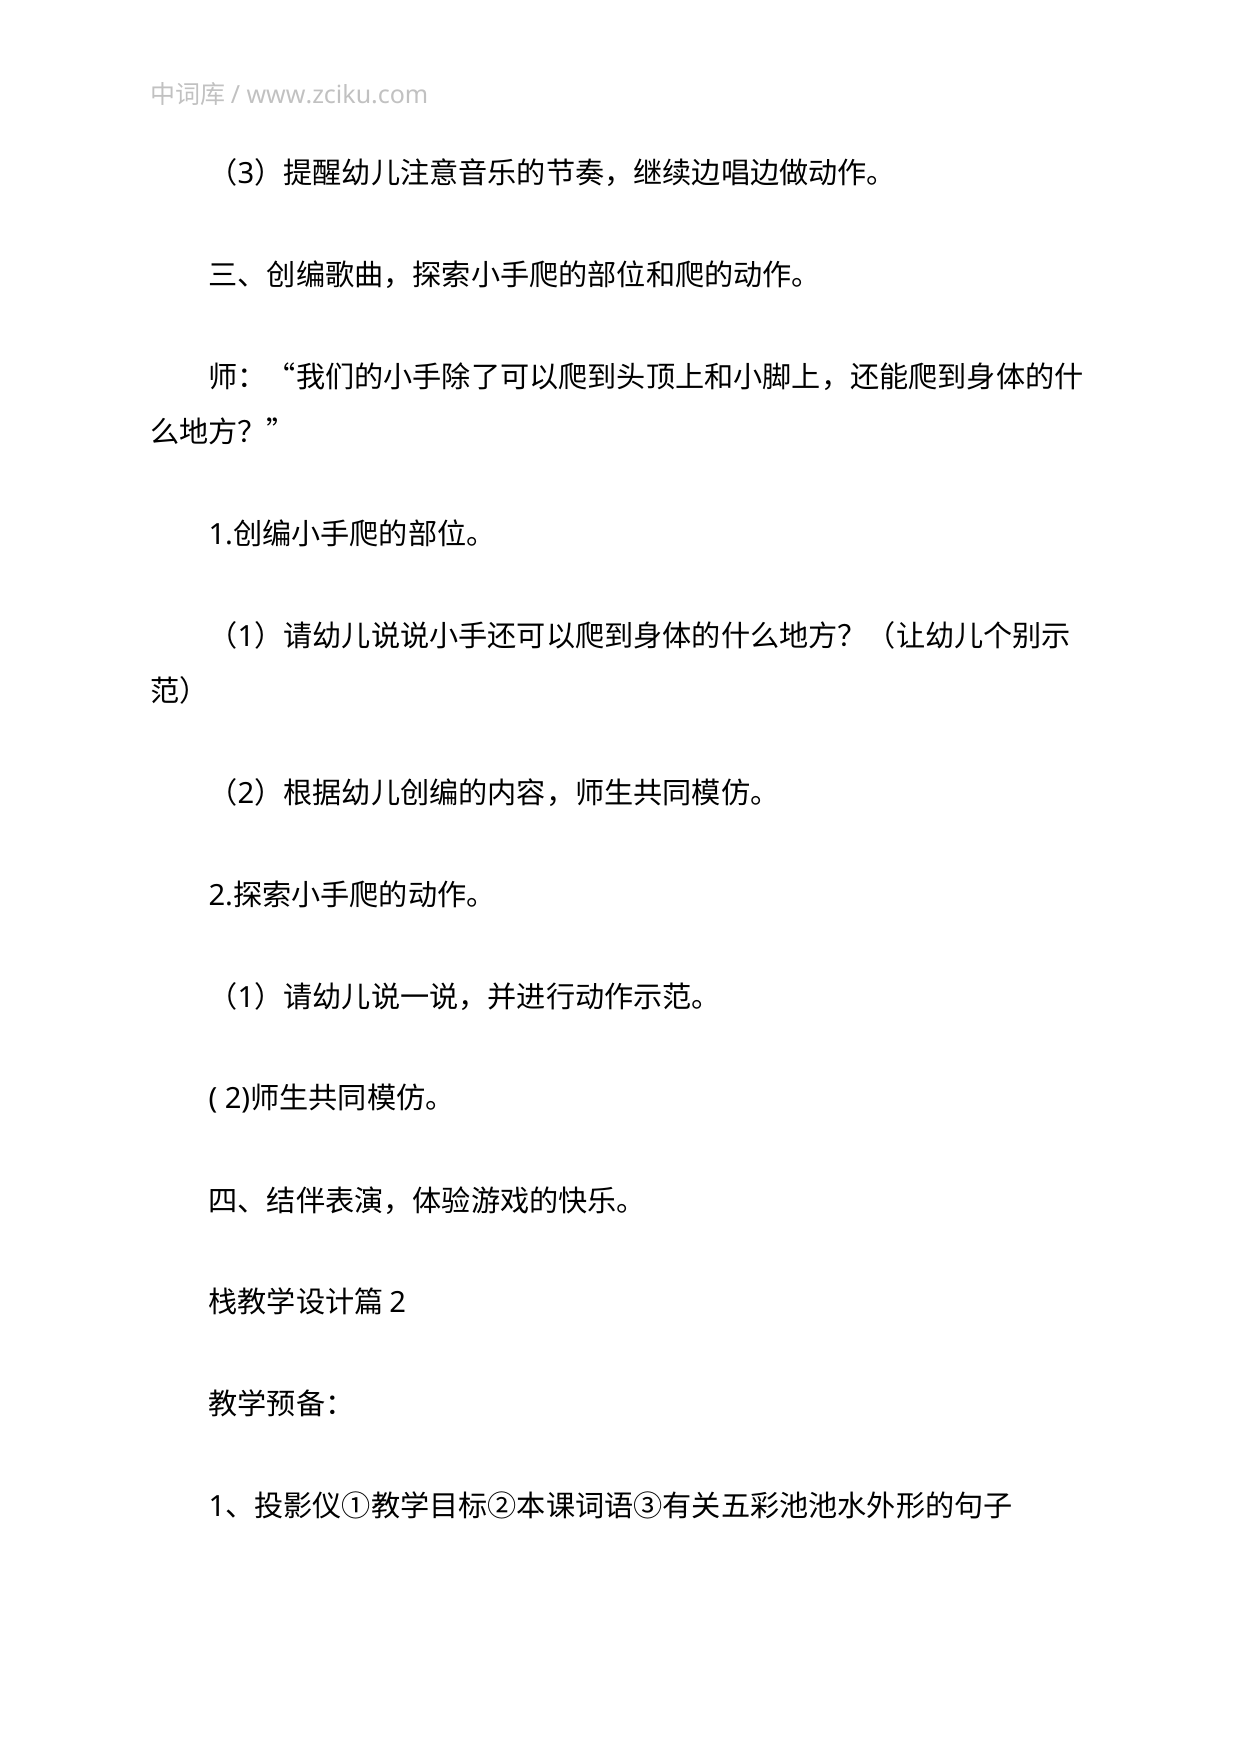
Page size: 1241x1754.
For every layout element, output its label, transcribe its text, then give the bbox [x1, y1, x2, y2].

text 2.探索小手爬的动作。 [150, 871, 1090, 913]
text （1）请幼儿说一说，并进行动作示范。 [150, 973, 1090, 1016]
text 教学预备： [150, 1381, 1090, 1423]
text （3）提醒幼儿注意音乐的节奏，继续边唱边做动作。 [150, 150, 1090, 192]
text （1）请幼儿说说小手还可以爬到身体的什么地方？（让幼儿个别示范） [150, 612, 1090, 710]
text ( 2)师生共同模仿。 [150, 1075, 1090, 1117]
text 三、创编歌曲，探索小手爬的部位和爬的动作。 [150, 252, 1090, 294]
text 四、结伴表演，体验游戏的快乐。 [150, 1177, 1090, 1219]
text 栈教学设计篇2 [150, 1279, 1090, 1321]
text 师：“我们的小手除了可以爬到头顶上和小脚上，还能爬到身体的什么地方？” [150, 354, 1090, 451]
text （2）根据幼儿创编的内容，师生共同模仿。 [150, 769, 1090, 812]
text 1.创编小手爬的部位。 [150, 510, 1090, 553]
text 1、投影仪①教学目标②本课词语③有关五彩池池水外形的句子 [150, 1483, 1090, 1525]
